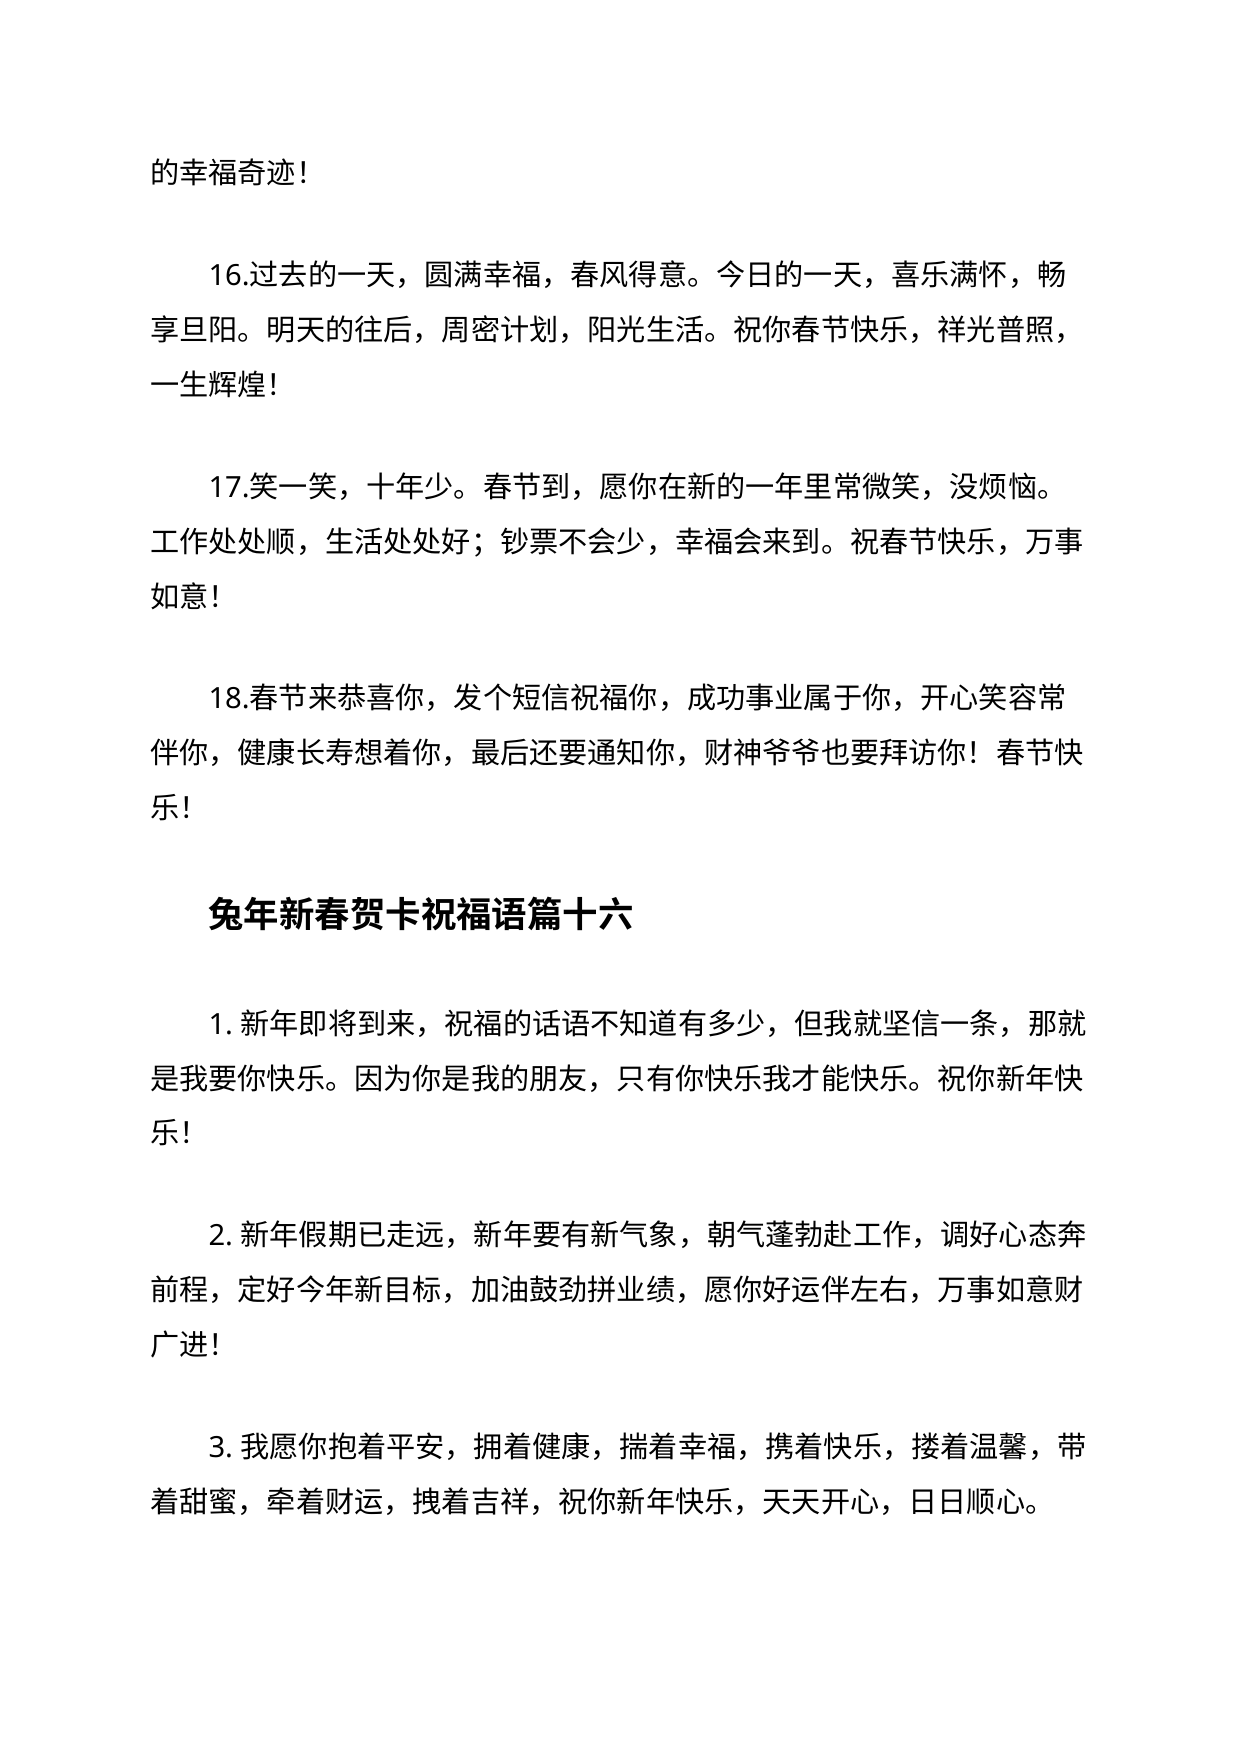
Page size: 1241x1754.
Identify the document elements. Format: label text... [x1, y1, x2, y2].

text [150, 150, 1090, 192]
text 2. 新年假期已走远，新年要有新气象，朝气蓬勃赴工作，调好心态奔前程，定好今年新目标，加油鼓劲拼业绩，愿你好运伴左右，万事如意财广进！ [150, 1212, 1090, 1364]
text 16.过去的一天，圆满幸福，春风得意。今日的一天，喜乐满怀，畅享旦阳。明天的往后，周密计划，阳光生活。祝你春节快乐，祥光普照，一生辉煌！ [150, 252, 1090, 404]
text 17.笑一笑，十年少。春节到，愿你在新的一年里常微笑，没烦恼。工作处处顺，生活处处好；钞票不会少，幸福会来到。祝春节快乐，万事如意！ [150, 463, 1090, 616]
text 18.春节来恭喜你，发个短信祝福你，成功事业属于你，开心笑容常伴你，健康长寿想着你，最后还要通知你，财神爷爷也要拜访你！春节快乐！ [150, 675, 1090, 827]
text 3. 我愿你抱着平安，拥着健康，揣着幸福，携着快乐，搂着温馨，带着甜蜜，牵着财运，拽着吉祥，祝你新年快乐，天天开心，日日顺心。 [150, 1423, 1090, 1521]
text 1. 新年即将到来，祝福的话语不知道有多少，但我就坚信一条，那就是我要你快乐。因为你是我的朋友，只有你快乐我才能快乐。祝你新年快乐！ [150, 1000, 1090, 1152]
text 兔年新春贺卡祝福语篇十六 [150, 887, 1090, 938]
